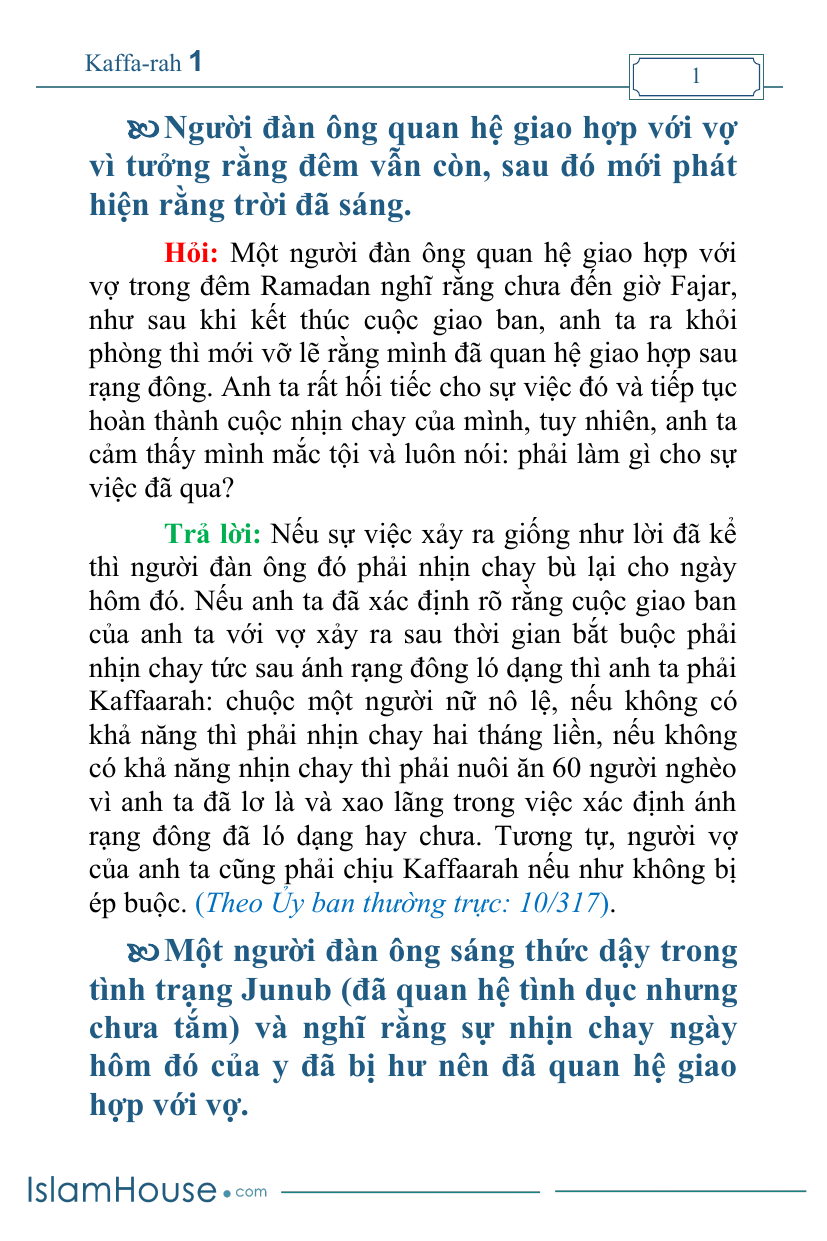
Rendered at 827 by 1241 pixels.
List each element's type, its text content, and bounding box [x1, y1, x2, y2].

picture [20, 1171, 541, 1209]
list Người đàn ông quan hệ giao hợp với vợ vì tưởng rằng đêm vẫn còn, sau đó mới phát hiện rằng trời đã sáng. [89, 107, 738, 222]
text Trả lời: Nếu sự việc xảy ra giống như lời đã kể thì người đàn ông đó phải nhịn chay bù lại cho ngày hôm đó. Nếu anh ta đã xác định rõ rằng cuộc giao ban của anh ta với vợ xảy ra sau thời gian bắt buộc phải nhịn chay tức sau ánh rạng đông ló dạng thì anh ta phải Kaffaarah: chuộc một người nữ nô lệ, nếu không có khả năng thì phải nhịn chay hai tháng liền, nếu không có khả năng nhịn chay thì phải nuôi ăn 60 người nghèo vì anh ta đã lơ là và xao lãng trong việc xác định ánh rạng đông đã ló dạng hay chưa. Tương tự, người vợ của anh ta cũng phải chịu Kaffaarah nếu như không bị ép buộc. (Theo Ủy ban thường trực: 10/317). [89, 516, 738, 918]
text Hỏi: Một người đàn ông quan hệ giao hợp với vợ trong đêm Ramadan nghĩ rằng chưa đến giờ Fajar, như sau khi kết thúc cuộc giao ban, anh ta ra khỏi phòng thì mới vỡ lẽ rằng mình đã quan hệ giao hợp sau rạng đông. Anh ta rất hối tiếc cho sự việc đó và tiếp tục hoàn thành cuộc nhịn chay của mình, tuy nhiên, anh ta cảm thấy mình mắc tội và luôn nói: phải làm gì cho sự việc đã qua? [89, 235, 738, 503]
list Một người đàn ông sáng thức dậy trong tình trạng Junub (đã quan hệ tình dục nhưng chưa tắm) và nghĩ rằng sự nhịn chay ngày hôm đó của y đã bị hư nên đã quan hệ giao hợp với vợ. [89, 931, 738, 1122]
picture [548, 1170, 807, 1208]
